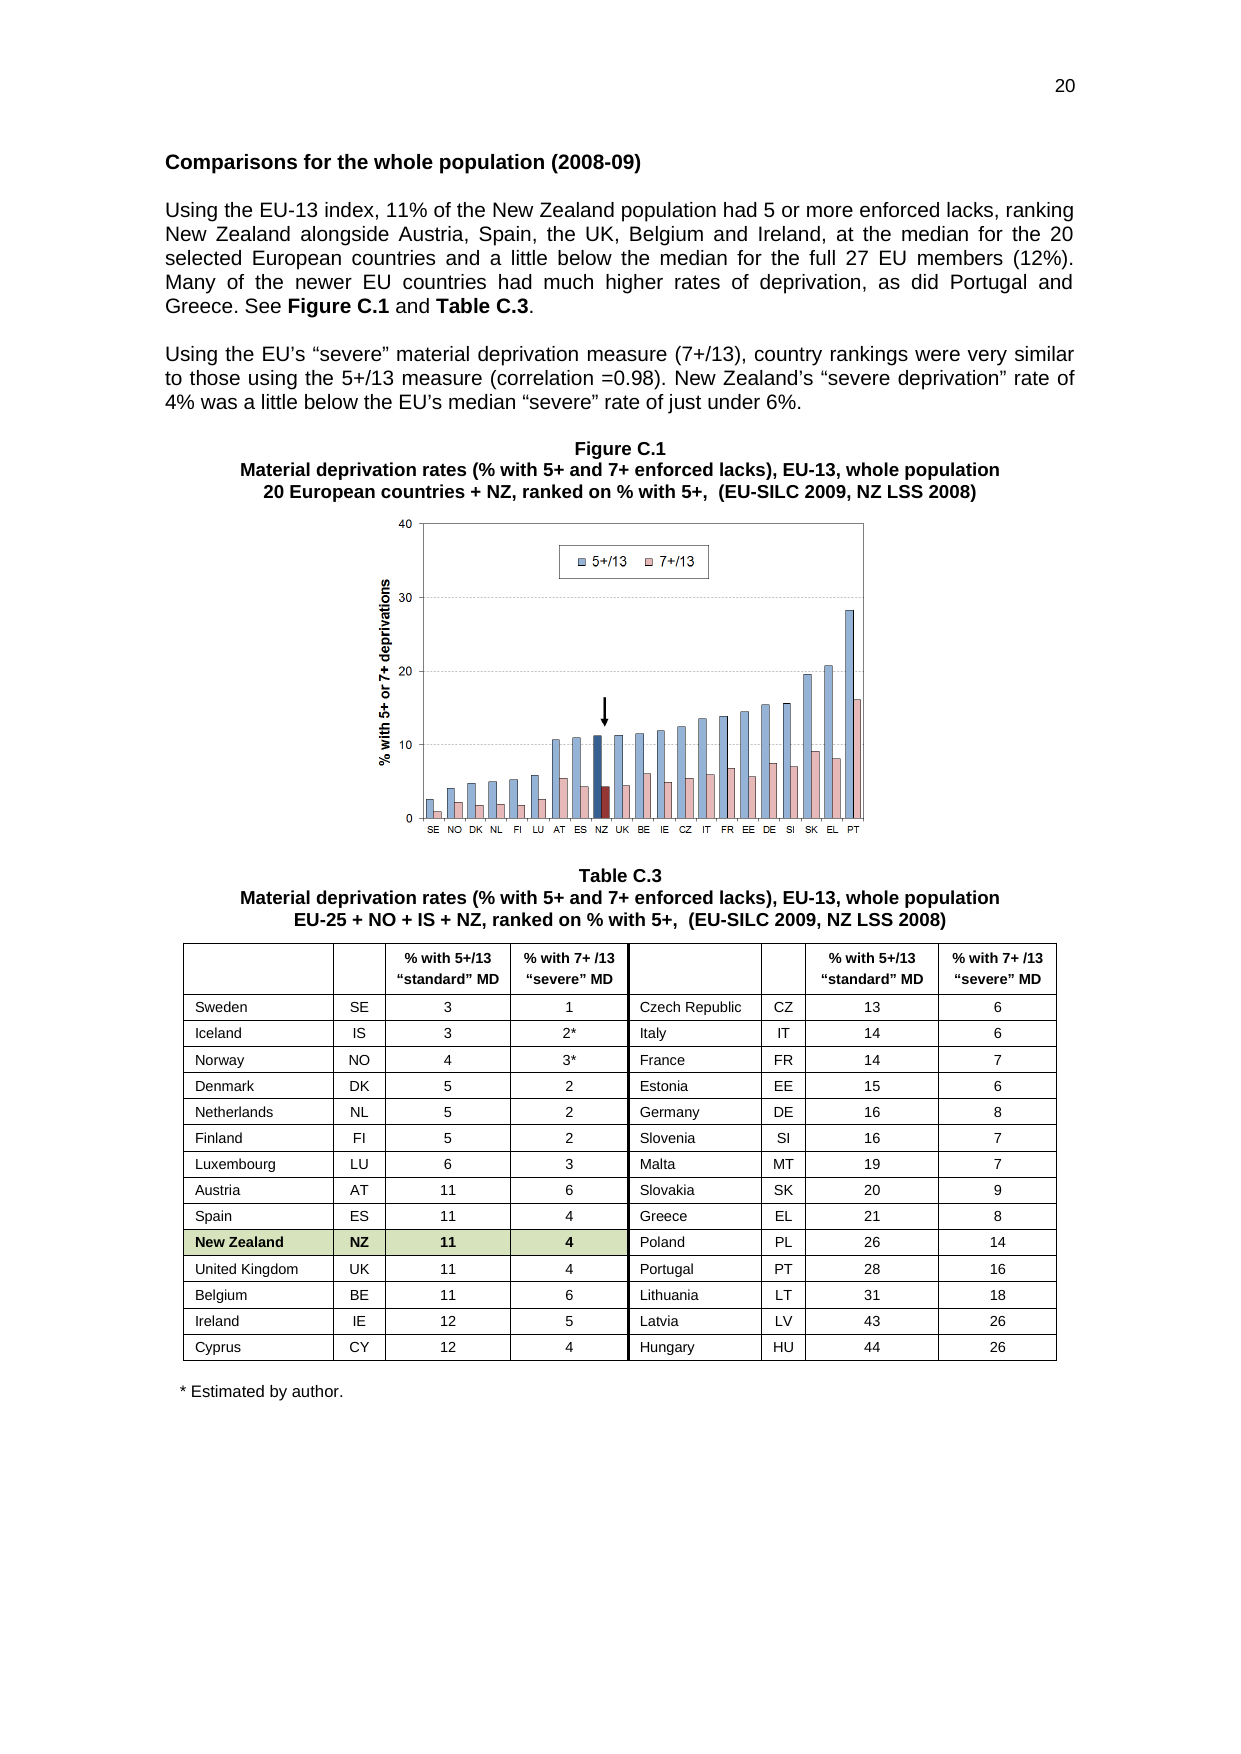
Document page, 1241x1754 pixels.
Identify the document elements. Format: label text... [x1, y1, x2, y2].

table_cell MT [762, 1152, 805, 1177]
table_cell 21 [806, 1204, 938, 1229]
table_cell DK [334, 1073, 385, 1098]
table_cell United Kingdom [184, 1256, 333, 1281]
table_cell 2 [511, 1125, 627, 1151]
table_cell New Zealand [184, 1230, 333, 1255]
table_cell Greece [630, 1204, 761, 1229]
table_cell LT [762, 1282, 805, 1307]
table_cell 4 [386, 1047, 510, 1072]
table_cell Poland [630, 1230, 761, 1255]
table_cell Iceland [184, 1021, 333, 1046]
table_cell Germany [630, 1099, 761, 1124]
table_cell 4 [511, 1230, 627, 1255]
table_cell 8 [939, 1204, 1056, 1229]
table_cell 26 [939, 1309, 1056, 1333]
text Using the EU-13 index, 11% of the New Zealand population had 5 or more enforced lacks, ranking New Zealand alongside Austria, Spain, the UK, Belgium and Ireland, at the median for the 20 selected European countries and a little below the median for the full 27 EU members (12%). Many of the newer EU countries had much higher rates of deprivation, as did Portugal and Greece. See Figure C.1 and Table C.3. [165, 198, 1075, 318]
table_cell 18 [939, 1282, 1056, 1307]
table_cell Czech Republic [630, 995, 761, 1020]
table_cell 6 [939, 1021, 1056, 1046]
table_cell 11 [386, 1282, 510, 1307]
table_cell Austria [184, 1178, 333, 1203]
table_cell 31 [806, 1282, 938, 1307]
table_cell ES [334, 1204, 385, 1229]
table_header % with 7+ /13 “severe” MD [939, 944, 1056, 994]
table_cell Latvia [630, 1309, 761, 1333]
table_cell UK [334, 1256, 385, 1281]
table_cell 6 [511, 1282, 627, 1307]
table_cell SI [762, 1125, 805, 1151]
table_header [334, 944, 385, 994]
table_cell 5 [386, 1099, 510, 1124]
table_cell HU [762, 1335, 805, 1360]
table_cell 7 [939, 1047, 1056, 1072]
table_header % with 7+ /13 “severe” MD [511, 944, 627, 994]
table_cell 5 [511, 1309, 627, 1333]
table_cell 20 [806, 1178, 938, 1203]
table_cell 3 [386, 1021, 510, 1046]
table_cell Cyprus [184, 1335, 333, 1360]
table_cell SE [334, 995, 385, 1020]
table_cell EE [762, 1073, 805, 1098]
table_cell 19 [806, 1152, 938, 1177]
table_cell 3* [511, 1047, 627, 1072]
table_cell CY [334, 1335, 385, 1360]
table_cell IS [334, 1021, 385, 1046]
table_cell 2 [511, 1099, 627, 1124]
table_cell 3 [386, 995, 510, 1020]
table_cell Sweden [184, 995, 333, 1020]
text Figure C.1 [165, 437, 1075, 459]
table_header [630, 944, 761, 994]
table_cell 7 [939, 1152, 1056, 1177]
table_cell LV [762, 1309, 805, 1333]
table_cell 26 [939, 1335, 1056, 1360]
text Table C.3 [165, 865, 1075, 887]
table_cell 14 [939, 1230, 1056, 1255]
table_cell NO [334, 1047, 385, 1072]
table_cell 8 [939, 1099, 1056, 1124]
text 20 European countries + NZ, ranked on % with 5+, (EU-SILC 2009, NZ LSS 2008) [165, 481, 1075, 502]
table_cell 11 [386, 1230, 510, 1255]
table_cell Netherlands [184, 1099, 333, 1124]
table_cell 6 [939, 1073, 1056, 1098]
table_cell Italy [630, 1021, 761, 1046]
table_cell 16 [806, 1125, 938, 1151]
text * Estimated by author. [179, 1382, 1075, 1401]
table_cell Slovakia [630, 1178, 761, 1203]
table_cell FR [762, 1047, 805, 1072]
table_cell 6 [939, 995, 1056, 1020]
table_cell 1 [511, 995, 627, 1020]
table_cell 4 [511, 1335, 627, 1360]
table_cell 2 [511, 1073, 627, 1098]
table_cell BE [334, 1282, 385, 1307]
table_cell 4 [511, 1204, 627, 1229]
table_cell NZ [334, 1230, 385, 1255]
table_cell DE [762, 1099, 805, 1124]
table_cell Luxembourg [184, 1152, 333, 1177]
table_cell EL [762, 1204, 805, 1229]
text EU-25 + NO + IS + NZ, ranked on % with 5+, (EU-SILC 2009, NZ LSS 2008) [165, 908, 1075, 930]
table_cell Denmark [184, 1073, 333, 1098]
text Comparisons for the whole population (2008-09) [165, 150, 1075, 174]
table_cell 9 [939, 1178, 1056, 1203]
table_header % with 5+/13 “standard” MD [806, 944, 938, 994]
picture [369, 514, 871, 842]
table_cell 44 [806, 1335, 938, 1360]
table_cell France [630, 1047, 761, 1072]
table_cell LU [334, 1152, 385, 1177]
table_cell 16 [806, 1099, 938, 1124]
table_cell SK [762, 1178, 805, 1203]
table_cell Finland [184, 1125, 333, 1151]
table_cell Norway [184, 1047, 333, 1072]
table_cell 5 [386, 1073, 510, 1098]
table_header % with 5+/13 “standard” MD [386, 944, 510, 994]
table_cell 11 [386, 1178, 510, 1203]
table_cell IE [334, 1309, 385, 1333]
text Using the EU’s “severe” material deprivation measure (7+/13), country rankings were very similar to those using the 5+/13 measure (correlation =0.98). New Zealand’s “severe deprivation” rate of 4% was a little below the EU’s median “severe” rate of just under 6%. [165, 342, 1075, 413]
table_cell 15 [806, 1073, 938, 1098]
table_cell 26 [806, 1230, 938, 1255]
table_cell 12 [386, 1309, 510, 1333]
table_cell 13 [806, 995, 938, 1020]
table_cell 16 [939, 1256, 1056, 1281]
table_cell Hungary [630, 1335, 761, 1360]
table_cell 14 [806, 1047, 938, 1072]
table_cell 6 [511, 1178, 627, 1203]
table_header [184, 944, 333, 994]
table_cell 14 [806, 1021, 938, 1046]
table_cell 11 [386, 1256, 510, 1281]
table_cell Slovenia [630, 1125, 761, 1151]
table_cell 2* [511, 1021, 627, 1046]
table_cell 28 [806, 1256, 938, 1281]
table_cell IT [762, 1021, 805, 1046]
table_cell FI [334, 1125, 385, 1151]
table_cell Portugal [630, 1256, 761, 1281]
table_cell 12 [386, 1335, 510, 1360]
table_cell AT [334, 1178, 385, 1203]
text Material deprivation rates (% with 5+ and 7+ enforced lacks), EU-13, whole population [165, 887, 1075, 908]
table_cell Belgium [184, 1282, 333, 1307]
table_cell NL [334, 1099, 385, 1124]
table_cell PL [762, 1230, 805, 1255]
table_header [762, 944, 805, 994]
table_cell 7 [939, 1125, 1056, 1151]
table_cell Malta [630, 1152, 761, 1177]
table_cell 5 [386, 1125, 510, 1151]
table_cell PT [762, 1256, 805, 1281]
table_cell 3 [511, 1152, 627, 1177]
table_cell CZ [762, 995, 805, 1020]
table_cell Ireland [184, 1309, 333, 1333]
text Material deprivation rates (% with 5+ and 7+ enforced lacks), EU-13, whole population [165, 459, 1075, 481]
table_cell 6 [386, 1152, 510, 1177]
table_cell 4 [511, 1256, 627, 1281]
table_cell Estonia [630, 1073, 761, 1098]
table_cell Lithuania [630, 1282, 761, 1307]
table_cell Spain [184, 1204, 333, 1229]
table_cell 43 [806, 1309, 938, 1333]
table_cell 11 [386, 1204, 510, 1229]
